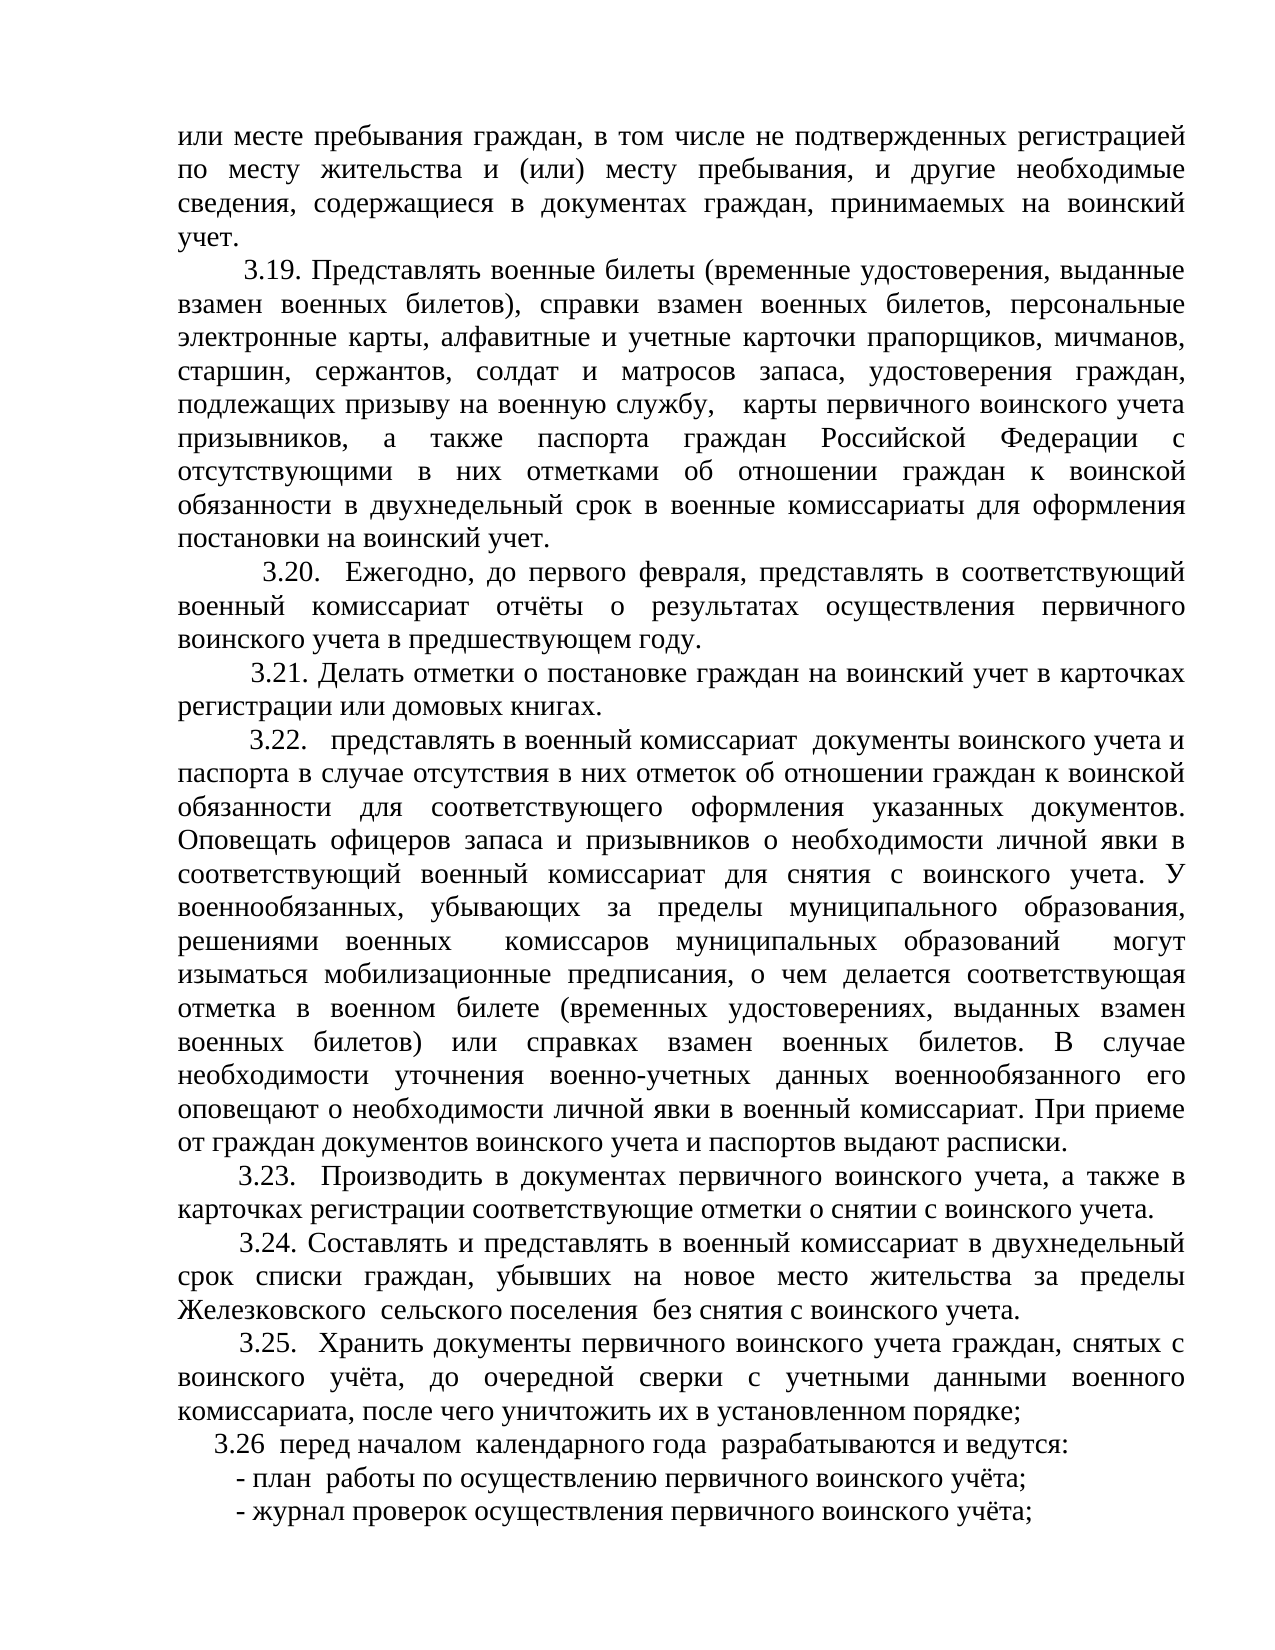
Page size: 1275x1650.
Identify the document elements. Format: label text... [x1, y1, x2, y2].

text - план работы по осуществлению первичного воинского учёта; [177, 1460, 1186, 1493]
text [177, 118, 1186, 252]
text 3.20. Ежегодно, до первого февраля, представлять в соответствующий военный комиссариат отчёты о результатах осуществления первичного воинского учета в предшествующем году. [177, 554, 1186, 655]
text 3.19. Представлять военные билеты (временные удостоверения, выданные взамен военных билетов), справки взамен военных билетов, персональные электронные карты, алфавитные и учетные карточки прапорщиков, мичманов, старшин, сержантов, солдат и матросов запаса, удостоверения граждан, подлежащих призыву на военную службу, карты первичного воинского учета призывников, а также паспорта граждан Российской Федерации с отсутствующими в них отметками об отношении граждан к воинской обязанности в двухнедельный срок в военные комиссариаты для оформления постановки на воинский учет. [177, 252, 1186, 554]
text 3.21. Делать отметки о постановке граждан на воинский учет в карточках регистрации или домовых книгах. [177, 655, 1186, 722]
text 3.25. Хранить документы первичного воинского учета граждан, снятых с воинского учёта, до очередной сверки с учетными данными военного комиссариата, после чего уничтожить их в установленном порядке; [177, 1326, 1186, 1426]
text 3.24. Составлять и представлять в военный комиссариат в двухнедельный срок списки граждан, убывших на новое место жительства за пределы Железковского сельского поселения без снятия с воинского учета. [177, 1225, 1186, 1326]
text - журнал проверок осуществления первичного воинского учёта; [177, 1493, 1186, 1527]
text 3.26 перед началом календарного года разрабатываются и ведутся: [177, 1426, 1186, 1460]
text 3.22. представлять в военный комиссариат документы воинского учета и паспорта в случае отсутствия в них отметок об отношении граждан к воинской обязанности для соответствующего оформления указанных документов. Оповещать офицеров запаса и призывников о необходимости личной явки в соответствующий военный комиссариат для снятия с воинского учета. У военнообязанных, убывающих за пределы муниципального образования, решениями военных комиссаров муниципальных образований могут изыматься мобилизационные предписания, о чем делается соответствующая отметка в военном билете (временных удостоверениях, выданных взамен военных билетов) или справках взамен военных билетов. В случае необходимости уточнения военно-учетных данных военнообязанного его оповещают о необходимости личной явки в военный комиссариат. При приеме от граждан документов воинского учета и паспортов выдают расписки. [177, 722, 1186, 1158]
text 3.23. Производить в документах первичного воинского учета, а также в карточках регистрации соответствующие отметки о снятии с воинского учета. [177, 1158, 1186, 1225]
